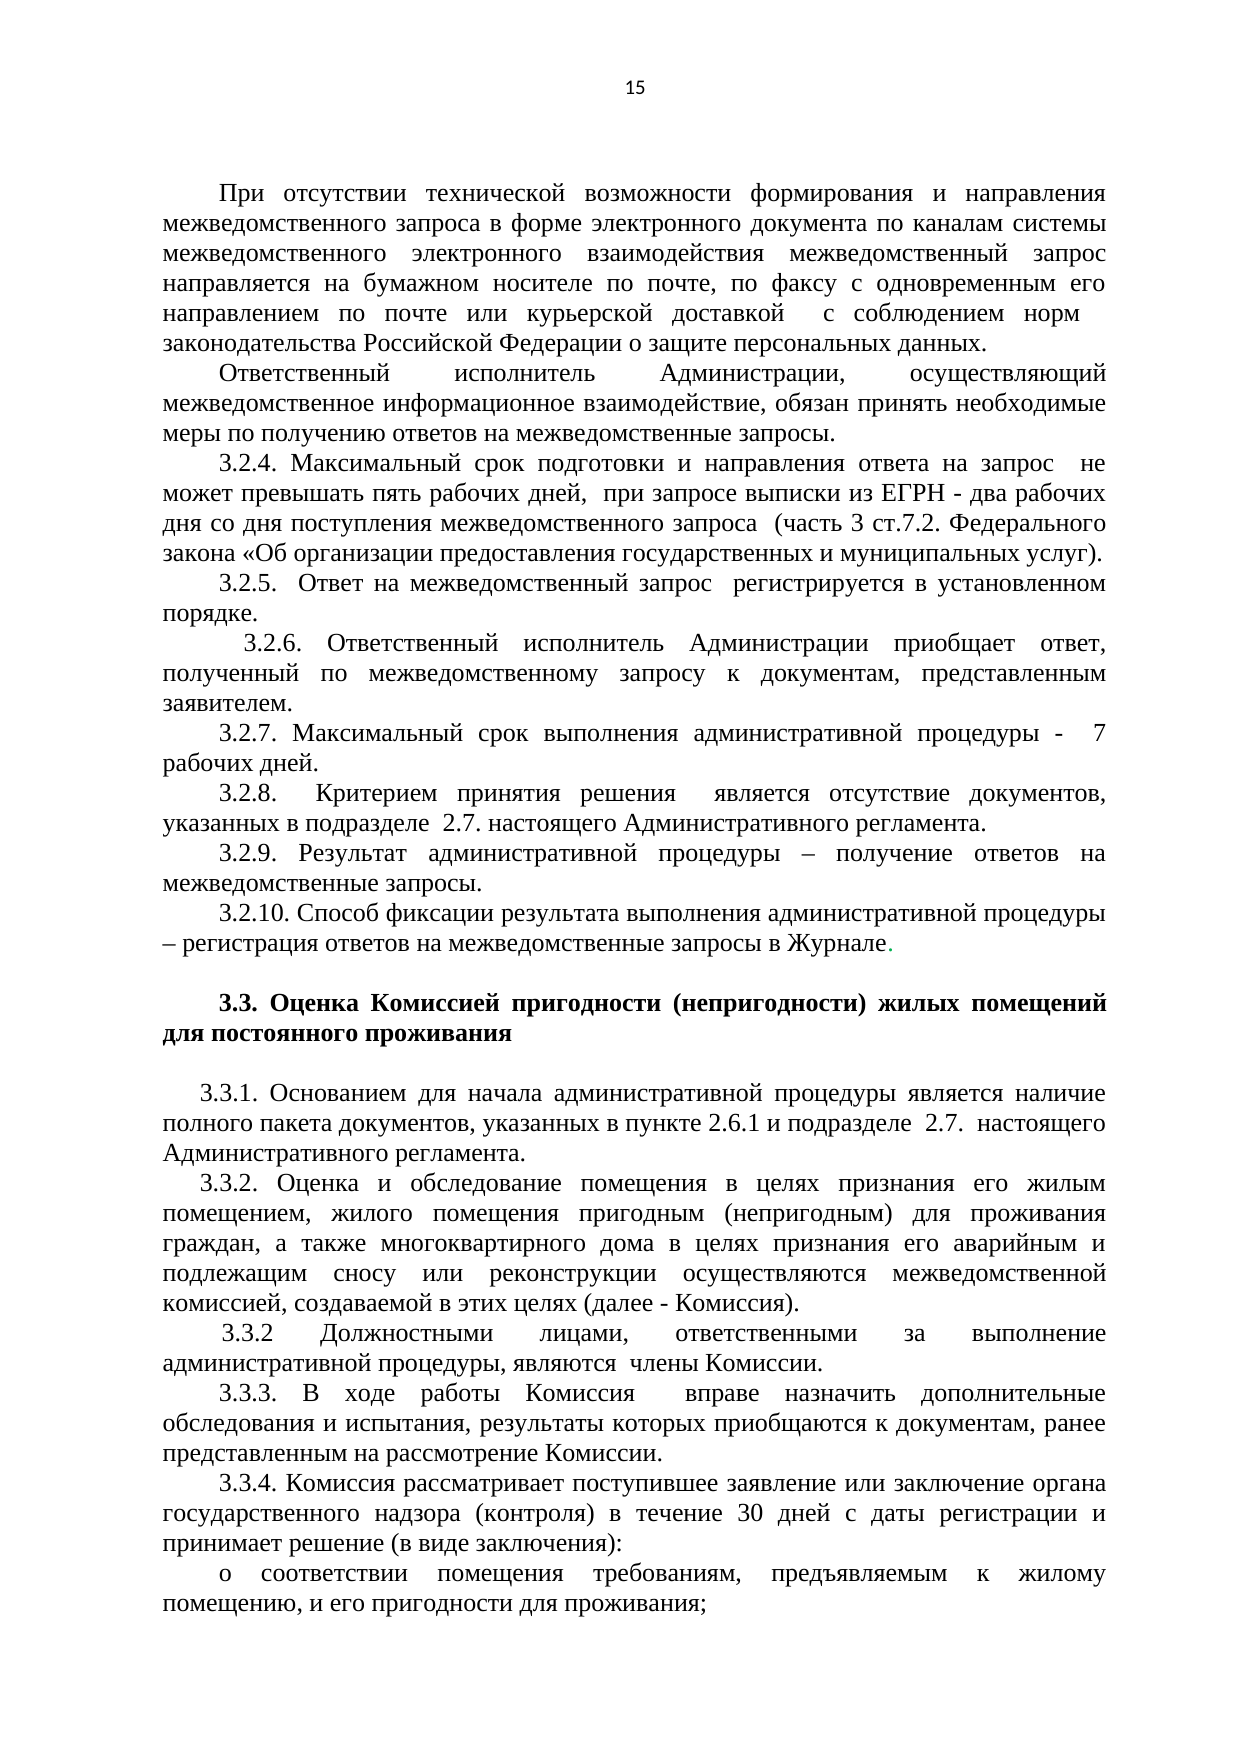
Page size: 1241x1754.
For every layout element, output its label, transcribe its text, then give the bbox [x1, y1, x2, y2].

text При отсутствии технической возможности формирования и направления межведомственного запроса в форме электронного документа по каналам системы межведомственного электронного взаимодействия межведомственный запрос направляется на бумажном носителе по почте, по факсу с одновременным его направлением по почте или курьерской доставкой с соблюдением норм законодательства Российской Федерации о защите персональных данных. [162, 177, 1107, 357]
text 3.3.4. Комиссия рассматривает поступившее заявление или заключение органа государственного надзора (контроля) в течение 30 дней с даты регистрации и принимает решение (в виде заключения): [162, 1467, 1107, 1557]
text 3.2.10. Способ фиксации результата выполнения административной процедуры – регистрация ответов на межведомственные запросы в Журнале. [162, 897, 1107, 957]
text Ответственный исполнитель Администрации, осуществляющий межведомственное информационное взаимодействие, обязан принять необходимые меры по получению ответов на межведомственные запросы. [162, 357, 1107, 447]
text 3.3.2. Оценка и обследование помещения в целях признания его жилым помещением, жилого помещения пригодным (непригодным) для проживания граждан, а также многоквартирного дома в целях признания его аварийным и подлежащим сносу или реконструкции осуществляются межведомственной комиссией, создаваемой в этих целях (далее - Комиссия). [162, 1167, 1107, 1317]
text 3.2.8. Критерием принятия решения является отсутствие документов, указанных в подразделе 2.7. настоящего Административного регламента. [162, 777, 1107, 837]
text 3.2.4. Максимальный срок подготовки и направления ответа на запрос не может превышать пять рабочих дней, при запросе выписки из ЕГРН - два рабочих дня со дня поступления межведомственного запроса (часть 3 ст.7.2. Федерального закона «Об организации предоставления государственных и муниципальных услуг). [162, 447, 1107, 567]
text о соответствии помещения требованиям, предъявляемым к жилому помещению, и его пригодности для проживания; [162, 1557, 1107, 1617]
text 3.3.2 Должностными лицами, ответственными за выполнение административной процедуры, являются члены Комиссии. [162, 1317, 1107, 1377]
text 3.3.1. Основанием для начала административной процедуры является наличие полного пакета документов, указанных в пункте 2.6.1 и подразделе 2.7. настоящего Административного регламента. [162, 1077, 1107, 1167]
text 3.2.7. Максимальный срок выполнения административной процедуры - 7 рабочих дней. [162, 717, 1107, 777]
text 3.2.5. Ответ на межведомственный запрос регистрируется в установленном порядке. [162, 567, 1107, 627]
text 3.3.3. В ходе работы Комиссия вправе назначить дополнительные обследования и испытания, результаты которых приобщаются к документам, ранее представленным на рассмотрение Комиссии. [162, 1377, 1107, 1467]
text 3.2.9. Результат административной процедуры – получение ответов на межведомственные запросы. [162, 837, 1107, 897]
text 3.3. Оценка Комиссией пригодности (непригодности) жилых помещений для постоянного проживания [162, 987, 1107, 1047]
text 3.2.6. Ответственный исполнитель Администрации приобщает ответ, полученный по межведомственному запросу к документам, представленным заявителем. [162, 627, 1107, 717]
